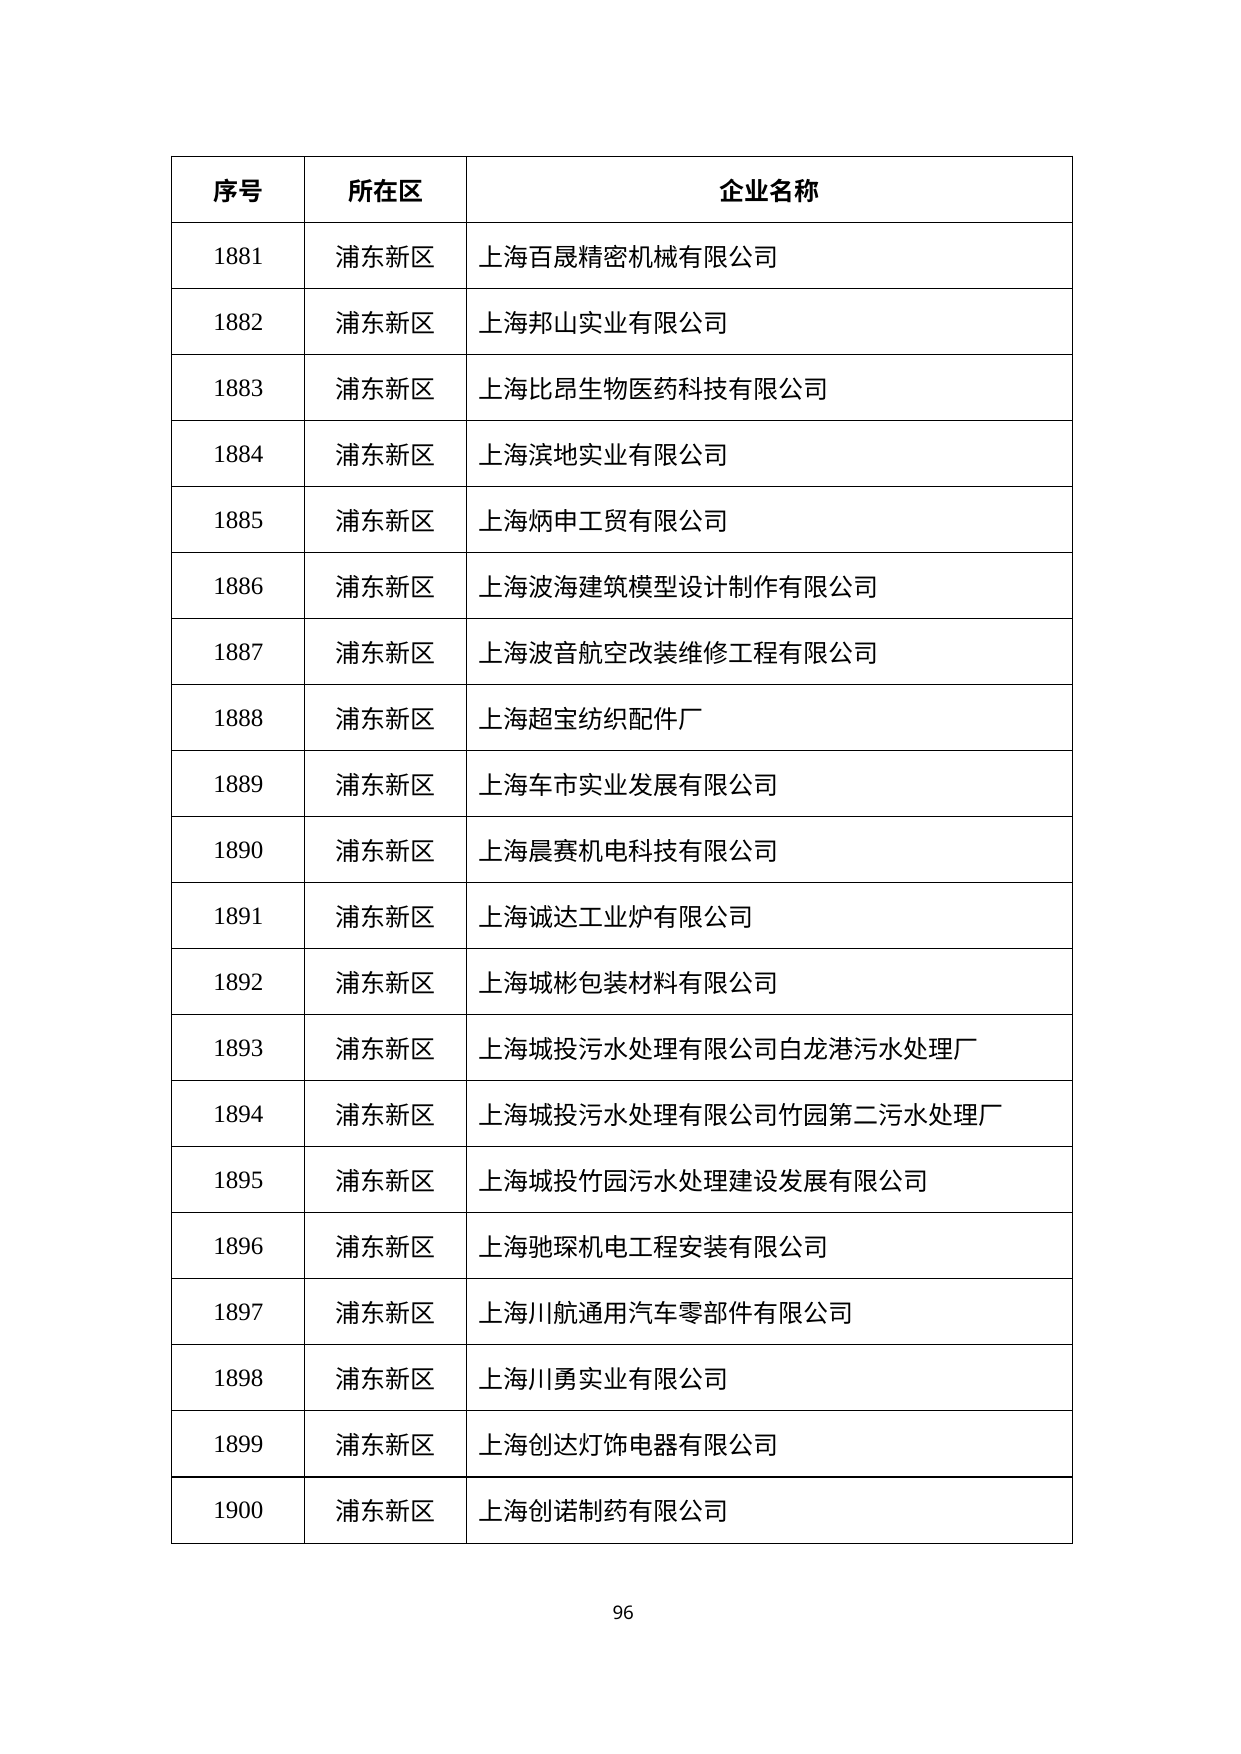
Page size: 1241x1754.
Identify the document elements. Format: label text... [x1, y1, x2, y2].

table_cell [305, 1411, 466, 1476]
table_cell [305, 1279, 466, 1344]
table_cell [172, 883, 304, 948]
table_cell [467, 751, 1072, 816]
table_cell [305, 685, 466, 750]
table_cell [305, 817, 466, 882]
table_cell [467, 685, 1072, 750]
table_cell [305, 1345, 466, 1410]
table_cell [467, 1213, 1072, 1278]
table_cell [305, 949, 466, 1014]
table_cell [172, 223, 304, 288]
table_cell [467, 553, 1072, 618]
table_header 所在区 [305, 157, 466, 222]
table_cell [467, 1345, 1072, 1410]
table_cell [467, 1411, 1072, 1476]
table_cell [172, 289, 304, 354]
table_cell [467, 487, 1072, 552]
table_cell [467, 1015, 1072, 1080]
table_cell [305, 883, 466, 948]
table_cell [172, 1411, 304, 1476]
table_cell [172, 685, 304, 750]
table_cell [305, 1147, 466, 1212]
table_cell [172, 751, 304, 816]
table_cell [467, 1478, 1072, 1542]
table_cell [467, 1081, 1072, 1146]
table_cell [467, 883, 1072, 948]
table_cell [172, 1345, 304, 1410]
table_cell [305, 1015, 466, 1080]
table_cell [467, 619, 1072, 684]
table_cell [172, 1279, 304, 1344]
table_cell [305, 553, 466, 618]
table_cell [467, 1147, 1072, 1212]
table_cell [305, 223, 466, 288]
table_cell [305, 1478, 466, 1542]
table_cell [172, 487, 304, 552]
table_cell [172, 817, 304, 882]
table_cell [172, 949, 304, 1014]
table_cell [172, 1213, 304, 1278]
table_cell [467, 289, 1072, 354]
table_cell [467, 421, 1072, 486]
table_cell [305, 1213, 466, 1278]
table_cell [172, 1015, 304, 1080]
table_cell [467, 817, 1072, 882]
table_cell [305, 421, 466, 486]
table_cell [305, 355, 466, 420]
table_header 企业名称 [467, 157, 1072, 222]
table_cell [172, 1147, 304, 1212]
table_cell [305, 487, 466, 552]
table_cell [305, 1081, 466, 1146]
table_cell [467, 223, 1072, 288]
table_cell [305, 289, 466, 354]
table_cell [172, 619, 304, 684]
table_header 序号 [172, 157, 304, 222]
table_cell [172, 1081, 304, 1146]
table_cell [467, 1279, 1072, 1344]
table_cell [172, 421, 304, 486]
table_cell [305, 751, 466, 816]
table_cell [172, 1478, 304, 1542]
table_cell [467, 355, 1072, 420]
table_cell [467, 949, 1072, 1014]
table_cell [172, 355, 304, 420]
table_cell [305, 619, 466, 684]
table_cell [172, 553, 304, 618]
